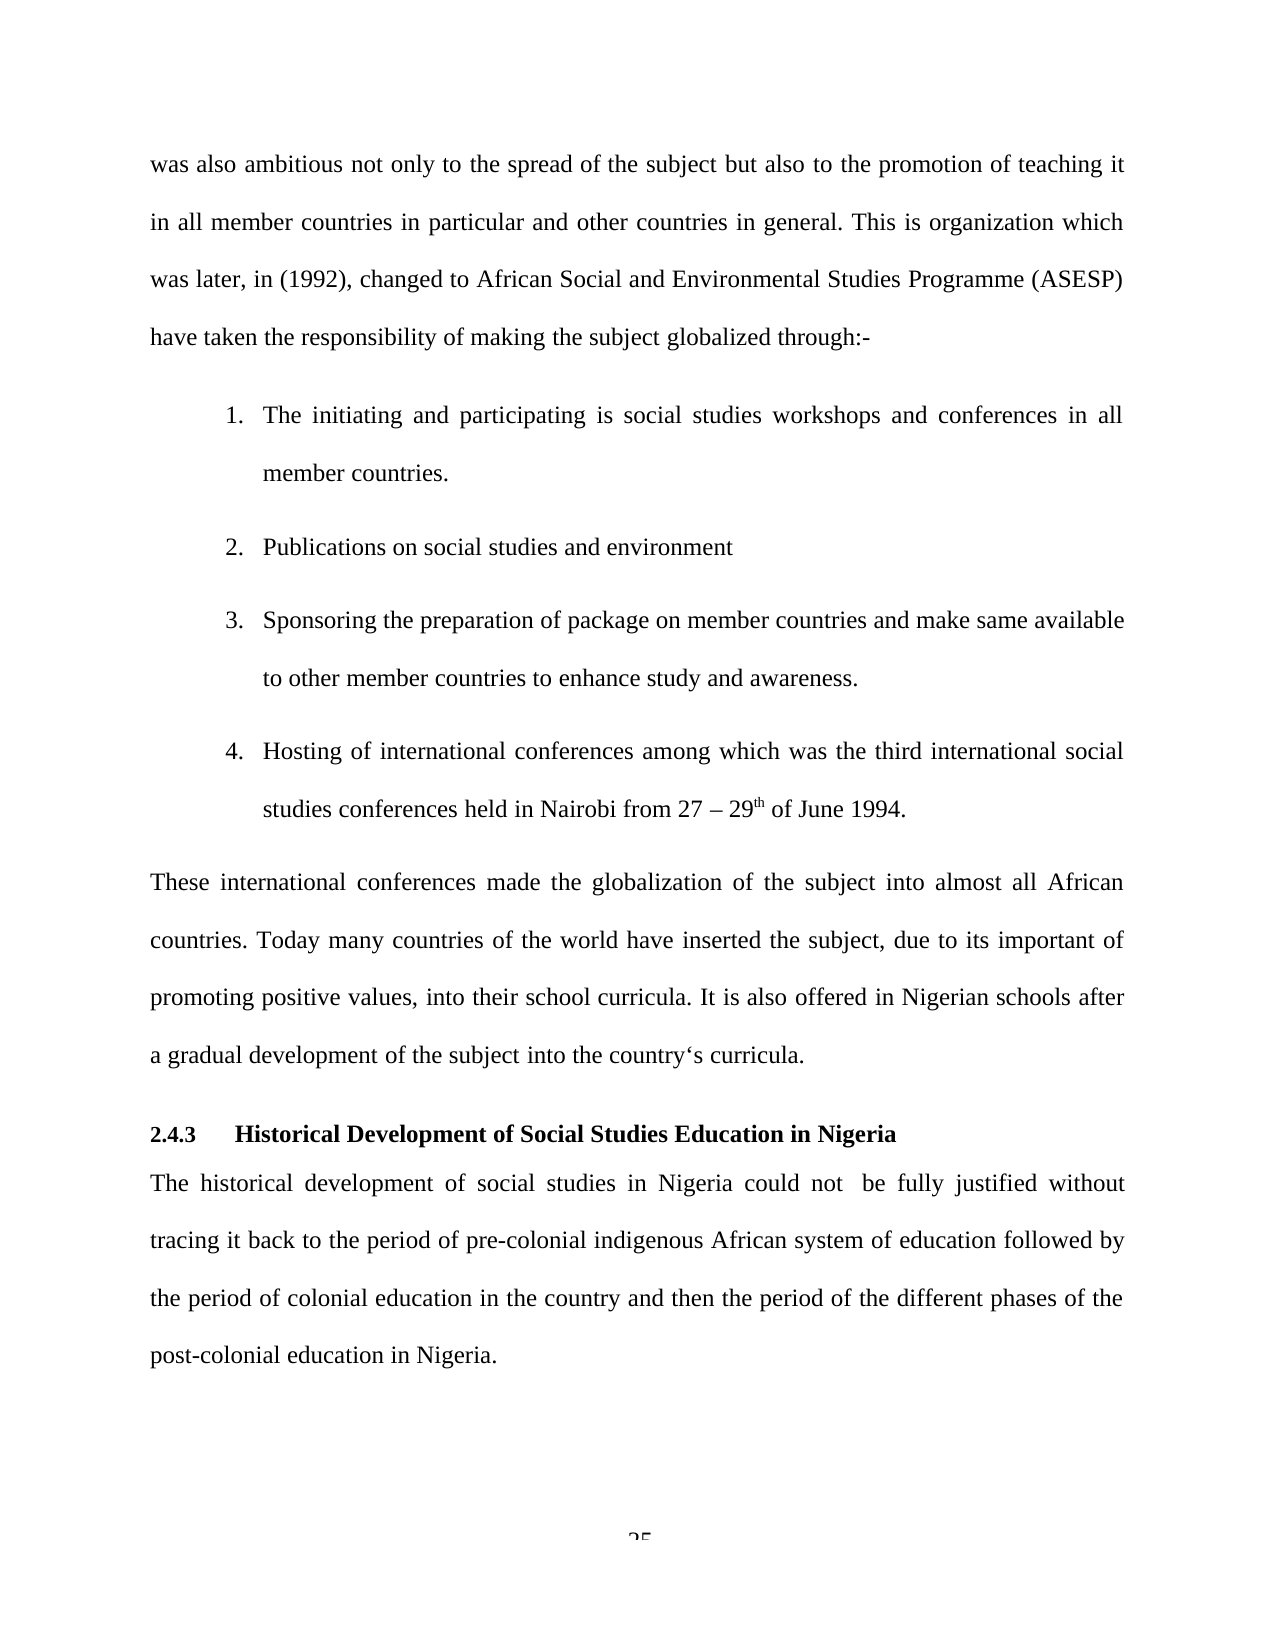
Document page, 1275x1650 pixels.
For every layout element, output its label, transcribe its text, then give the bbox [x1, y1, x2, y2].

list Sponsoring the preparation of package on member countries and make same available to other member countries to enhance study and awareness. [225, 605, 1125, 692]
list Publications on social studies and environment [225, 532, 1173, 560]
subtitle Historical Development of Social Studies Education in Nigeria [150, 1119, 1173, 1148]
list Hosting of international conferences among which was the third international social studies conferences held in Nairobi from 27 – 29th of June 1994. [225, 736, 1125, 823]
text was also ambitious not only to the spread of the subject but also to the promotion of teaching it in all member countries in particular and other countries in general. This is organization which was later, in (1992), changed to African Social and Environmental Studies Programme (ASESP) have taken the responsibility of making the subject globalized through:- [150, 149, 1124, 350]
text These international conferences made the globalization of the subject into almost all African countries. Today many countries of the world have inserted the subject, due to its important of promoting positive values, into their school curricula. It is also offered in Nigerian schools after a gradual development of the subject into the country‘s curricula. [150, 867, 1125, 1068]
list The initiating and participating is social studies workshops and conferences in all member countries. [225, 400, 1124, 487]
text The historical development of social studies in Nigeria could not be fully justified without tracing it back to the period of pre-colonial indigenous African system of education followed by the period of colonial education in the country and then the period of the different phases of the post-colonial education in Nigeria. [150, 1168, 1125, 1369]
